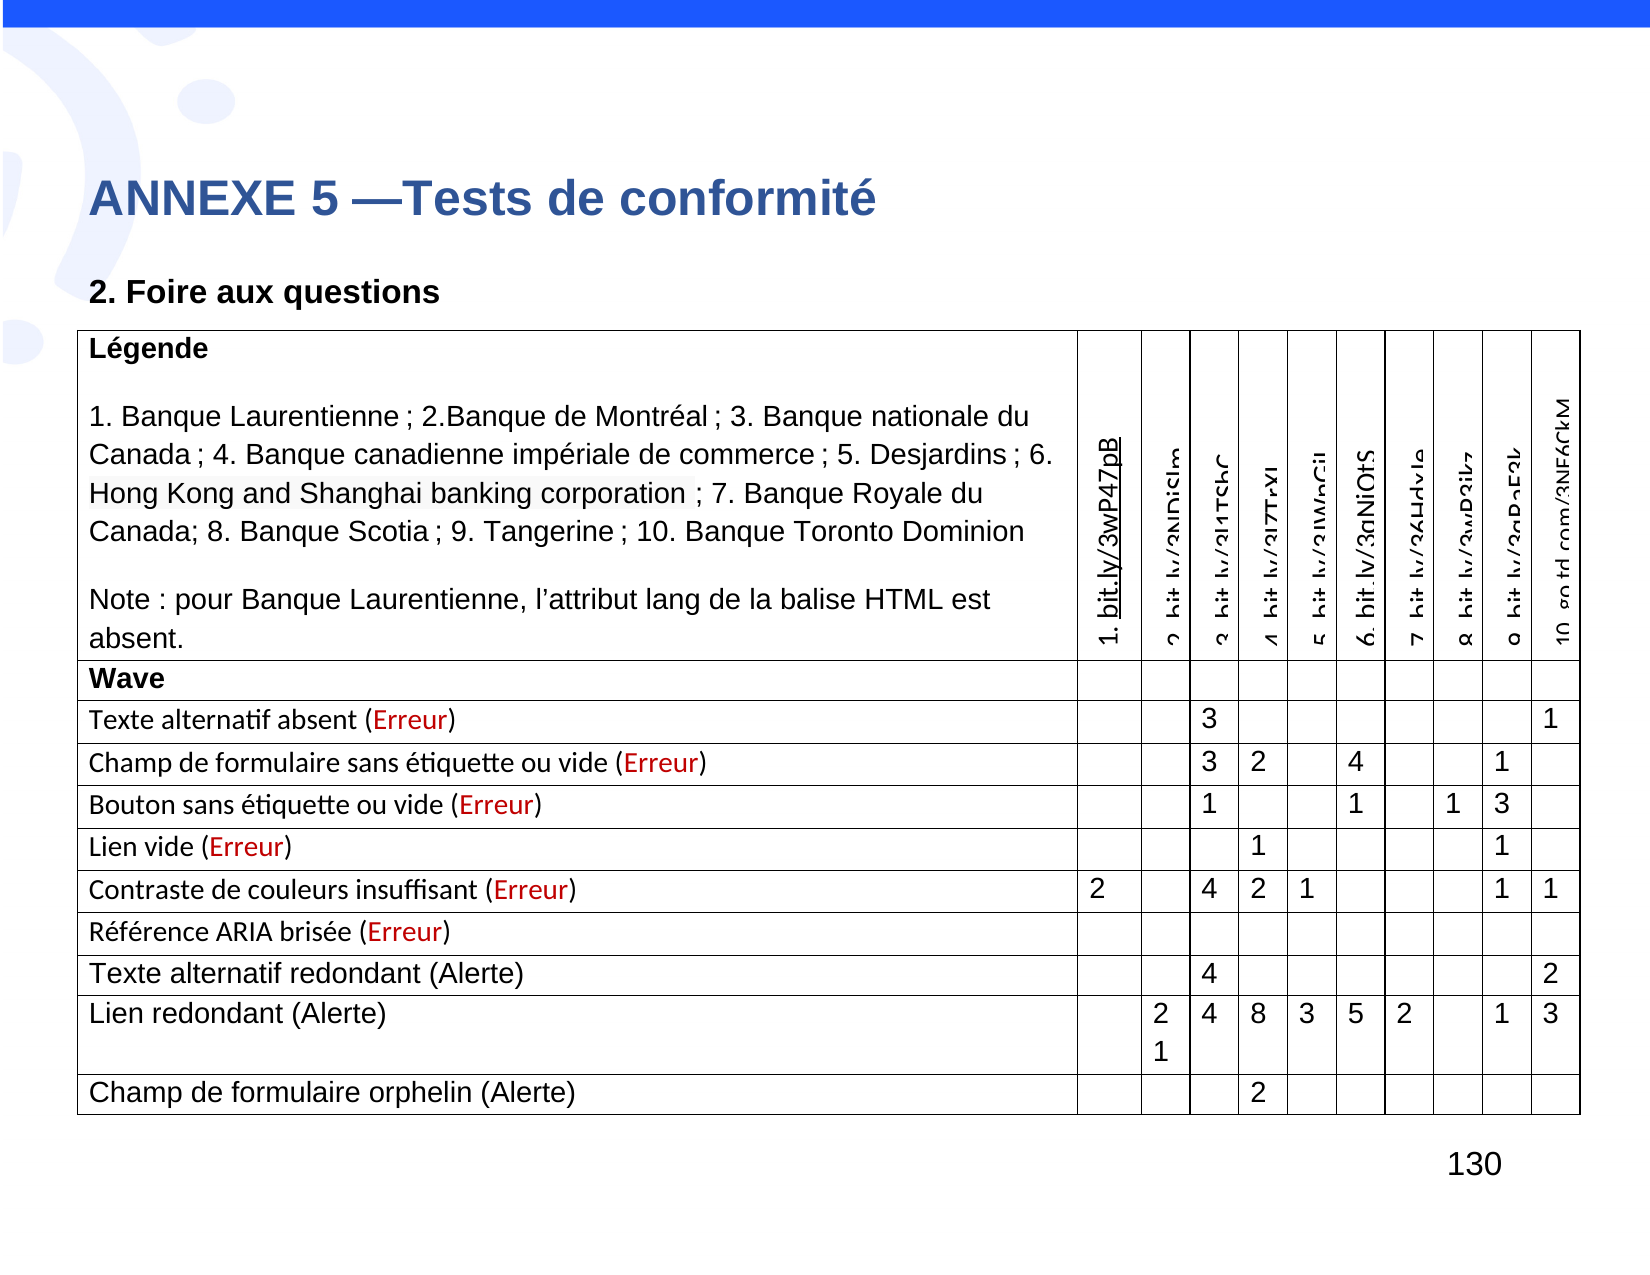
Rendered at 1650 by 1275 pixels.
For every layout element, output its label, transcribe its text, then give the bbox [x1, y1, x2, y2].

table_cell Champ de formulaire orphelin (Alerte) [78, 1075, 1077, 1114]
table_cell 2 [1386, 996, 1433, 1074]
table_cell [1337, 701, 1384, 743]
table_cell [1386, 786, 1433, 827]
table_cell [1142, 956, 1189, 995]
table_cell 3 [1191, 701, 1238, 743]
table_cell 1 [1191, 786, 1238, 827]
table_cell [1288, 701, 1336, 743]
table_cell 1 [1483, 871, 1531, 912]
table_cell [1142, 1075, 1189, 1114]
table_cell [1483, 1075, 1531, 1114]
table_cell [1434, 661, 1482, 700]
table_cell [1483, 661, 1531, 700]
table_cell [1434, 913, 1482, 954]
table_cell Référence ARIA brisée (Erreur) [78, 913, 1077, 954]
subtitle ANNEXE 5 —Tests de conformité [89, 169, 1502, 226]
table_cell [1386, 956, 1433, 995]
table_cell 3 [1191, 744, 1238, 785]
table_header 1. bit.ly/3wP47pB [1078, 331, 1141, 660]
table_cell [1532, 661, 1579, 700]
table_cell [1337, 1075, 1384, 1114]
text 2. Foire aux questions [89, 272, 1502, 311]
table_cell [1337, 956, 1384, 995]
table_header 10. go.td.com/3NE6CkM [1532, 331, 1579, 660]
table_cell 1 [1239, 829, 1287, 870]
table_header Légende 1. Banque Laurentienne ; 2.Banque de Montréal ; 3. Banque nationale du Canada ; 4. Banque canadienne impériale de commerce ; 5. Desjardins ; 6. Hong Kong and Shanghai banking corporation ; 7. Banque Royale du Canada; 8. Banque Scotia ; 9. Tangerine ; 10. Banque Toronto Dominion Note : pour Banque Laurentienne, l’attribut lang de la balise HTML est absent. [78, 331, 1077, 660]
table_cell 8 [1239, 996, 1287, 1074]
table_cell [1532, 913, 1579, 954]
table_cell [1078, 661, 1141, 700]
table_cell [1337, 913, 1384, 954]
table_cell [1078, 701, 1141, 743]
table_cell [1078, 913, 1141, 954]
table_cell 2 [1239, 1075, 1287, 1114]
table_cell [1288, 661, 1336, 700]
table_cell 2 [1239, 744, 1287, 785]
table_cell Champ de formulaire sans étiquette ou vide (Erreur) [78, 744, 1077, 785]
table_cell [1142, 661, 1189, 700]
table_cell 3 [1532, 996, 1579, 1074]
table_cell [1239, 786, 1287, 827]
table_cell 3 [1288, 996, 1336, 1074]
picture [2, 0, 1650, 1275]
table_cell Contraste de couleurs insuffisant (Erreur) [78, 871, 1077, 912]
table_cell 3 [1483, 786, 1531, 827]
table_cell [1078, 744, 1141, 785]
table_cell Lien vide (Erreur) [78, 829, 1077, 870]
table_cell [1288, 913, 1336, 954]
table_cell [1191, 913, 1238, 954]
table_cell [1142, 913, 1189, 954]
table_cell [1191, 661, 1238, 700]
table_cell [1434, 829, 1482, 870]
table_cell [1386, 661, 1433, 700]
table_cell [1288, 786, 1336, 827]
table_cell [1191, 1075, 1238, 1114]
table_cell 1 [1532, 701, 1579, 743]
table_cell 1 [1483, 829, 1531, 870]
table_cell 1 [1483, 744, 1531, 785]
table_header 4. bit.ly/3IZTrXI [1239, 331, 1287, 660]
table_cell [1483, 701, 1531, 743]
table_cell 4 [1191, 871, 1238, 912]
table_cell 4 [1337, 744, 1384, 785]
table_cell [1532, 829, 1579, 870]
table_cell [1386, 1075, 1433, 1114]
table_cell [1386, 829, 1433, 870]
table_cell [1434, 701, 1482, 743]
table_cell 2 [1532, 956, 1579, 995]
table_cell Texte alternatif absent (Erreur) [78, 701, 1077, 743]
table_header 2. bit.ly/3NDiSlm [1142, 331, 1189, 660]
table_cell [1386, 744, 1433, 785]
table_cell [1532, 744, 1579, 785]
table_cell [1532, 1075, 1579, 1114]
table_cell 1 [1288, 871, 1336, 912]
table_cell [1434, 871, 1482, 912]
table_cell [1532, 786, 1579, 827]
table_cell [1142, 744, 1189, 785]
table_cell [1142, 786, 1189, 827]
table_header 9. bit.ly/3qRaF3k [1483, 331, 1531, 660]
table_cell [1239, 956, 1287, 995]
table_cell 1 [1434, 786, 1482, 827]
table_cell [1078, 1075, 1141, 1114]
table_cell [1288, 829, 1336, 870]
table_cell [1434, 744, 1482, 785]
table_cell [1078, 829, 1141, 870]
table_cell [1337, 871, 1384, 912]
table_cell [1288, 744, 1336, 785]
table_cell [1239, 913, 1287, 954]
table_cell [1434, 996, 1482, 1074]
table_cell [1142, 701, 1189, 743]
table_cell [1434, 956, 1482, 995]
table_cell [1078, 996, 1141, 1074]
table_cell 2 [1078, 871, 1141, 912]
table_cell [1386, 913, 1433, 954]
table_cell [1078, 956, 1141, 995]
table_cell 5 [1337, 996, 1384, 1074]
table_cell [1386, 701, 1433, 743]
table_cell Lien redondant (Alerte) [78, 996, 1077, 1074]
table_cell 21 [1142, 996, 1189, 1074]
table_header 7. bit.ly/36HdxJe [1386, 331, 1433, 660]
table_cell 1 [1532, 871, 1579, 912]
table_cell [1337, 829, 1384, 870]
table_cell 1 [1337, 786, 1384, 827]
table_cell 1 [1483, 996, 1531, 1074]
table_cell [1142, 829, 1189, 870]
table_cell Bouton sans étiquette ou vide (Erreur) [78, 786, 1077, 827]
table_cell 2 [1239, 871, 1287, 912]
table_cell Texte alternatif redondant (Alerte) [78, 956, 1077, 995]
table_cell [1483, 956, 1531, 995]
table_cell [1142, 871, 1189, 912]
table_header 5. bit.ly/3JWnGjL [1288, 331, 1336, 660]
table_cell [1239, 661, 1287, 700]
table_header 8. bit.ly/3wP3jkz [1434, 331, 1482, 660]
table_header 6. bit.ly/3qNjOtS [1337, 331, 1384, 660]
table_cell [1337, 661, 1384, 700]
table_cell Wave [78, 661, 1077, 700]
table_cell [1386, 871, 1433, 912]
table_cell 4 [1191, 956, 1238, 995]
table_cell [1239, 701, 1287, 743]
table_cell [1434, 1075, 1482, 1114]
table_header 3. bit.ly/3l1TSbC [1191, 331, 1238, 660]
table_cell [1078, 786, 1141, 827]
table_cell [1288, 1075, 1336, 1114]
table_cell [1483, 913, 1531, 954]
table_cell 4 [1191, 996, 1238, 1074]
table_cell [1191, 829, 1238, 870]
table_cell [1288, 956, 1336, 995]
